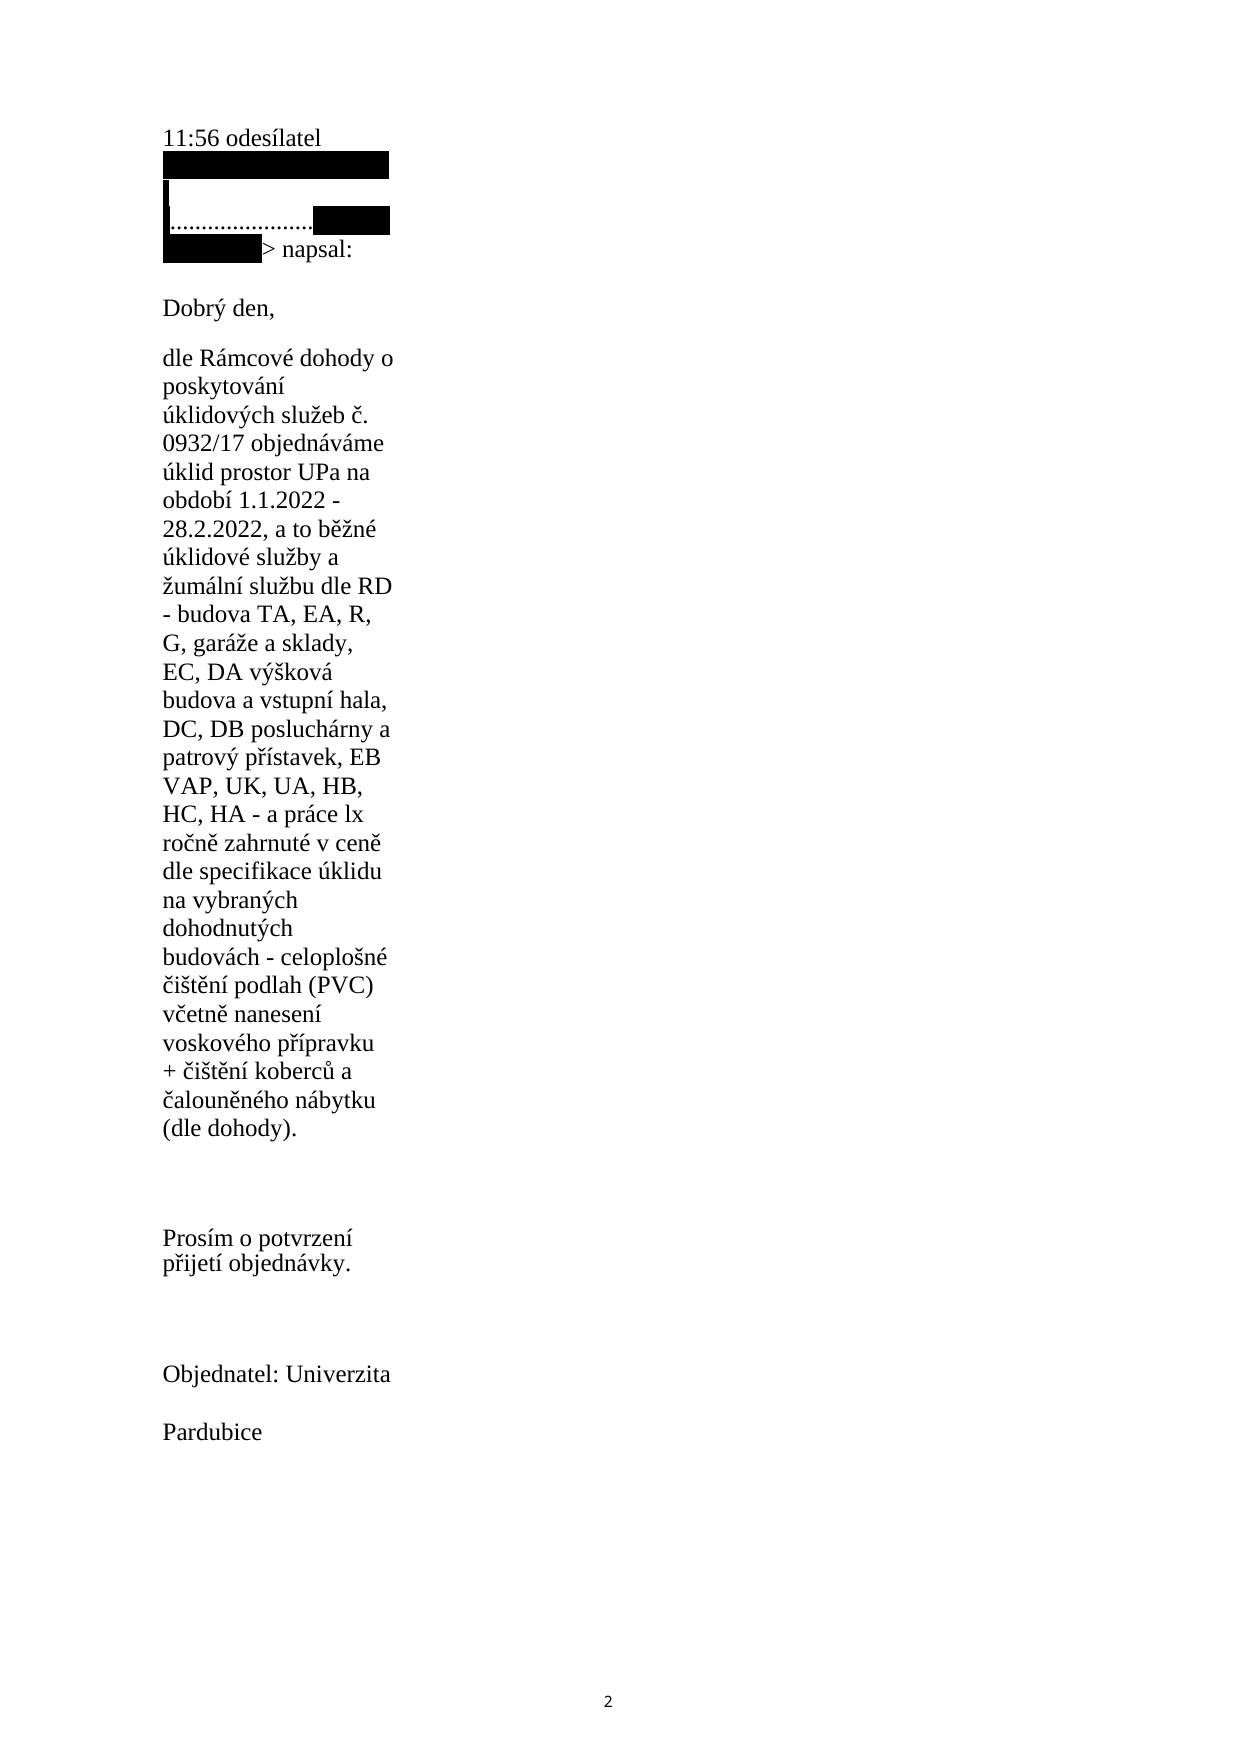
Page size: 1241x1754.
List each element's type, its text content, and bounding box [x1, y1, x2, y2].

text dle Rámcové dohody o poskytování úklidových služeb č. 0932/17 objednáváme úklid prostor UPa na období 1.1.2022 - 28.2.2022, a to běžné úklidové služby a žumální službu dle RD - budova TA, EA, R, G, garáže a sklady, EC, DA výšková budova a vstupní hala, DC, DB posluchárny a patrový přístavek, EB VAP, UK, UA, HB, HC, HA - a práce lx ročně zahrnuté v ceně dle specifikace úklidu na vybraných dohodnutých budovách - celoplošné čištění podlah (PVC) včetně nanesení voskového přípravku + čištění koberců a čalouněného nábytku (dle dohody). [162, 343, 394, 1142]
text Objednatel: Univerzita Pardubice [162, 1337, 394, 1452]
text Dobrý den, [162, 296, 394, 321]
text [162, 124, 394, 263]
text Prosím o potvrzení přijetí objednávky. [162, 1226, 394, 1276]
